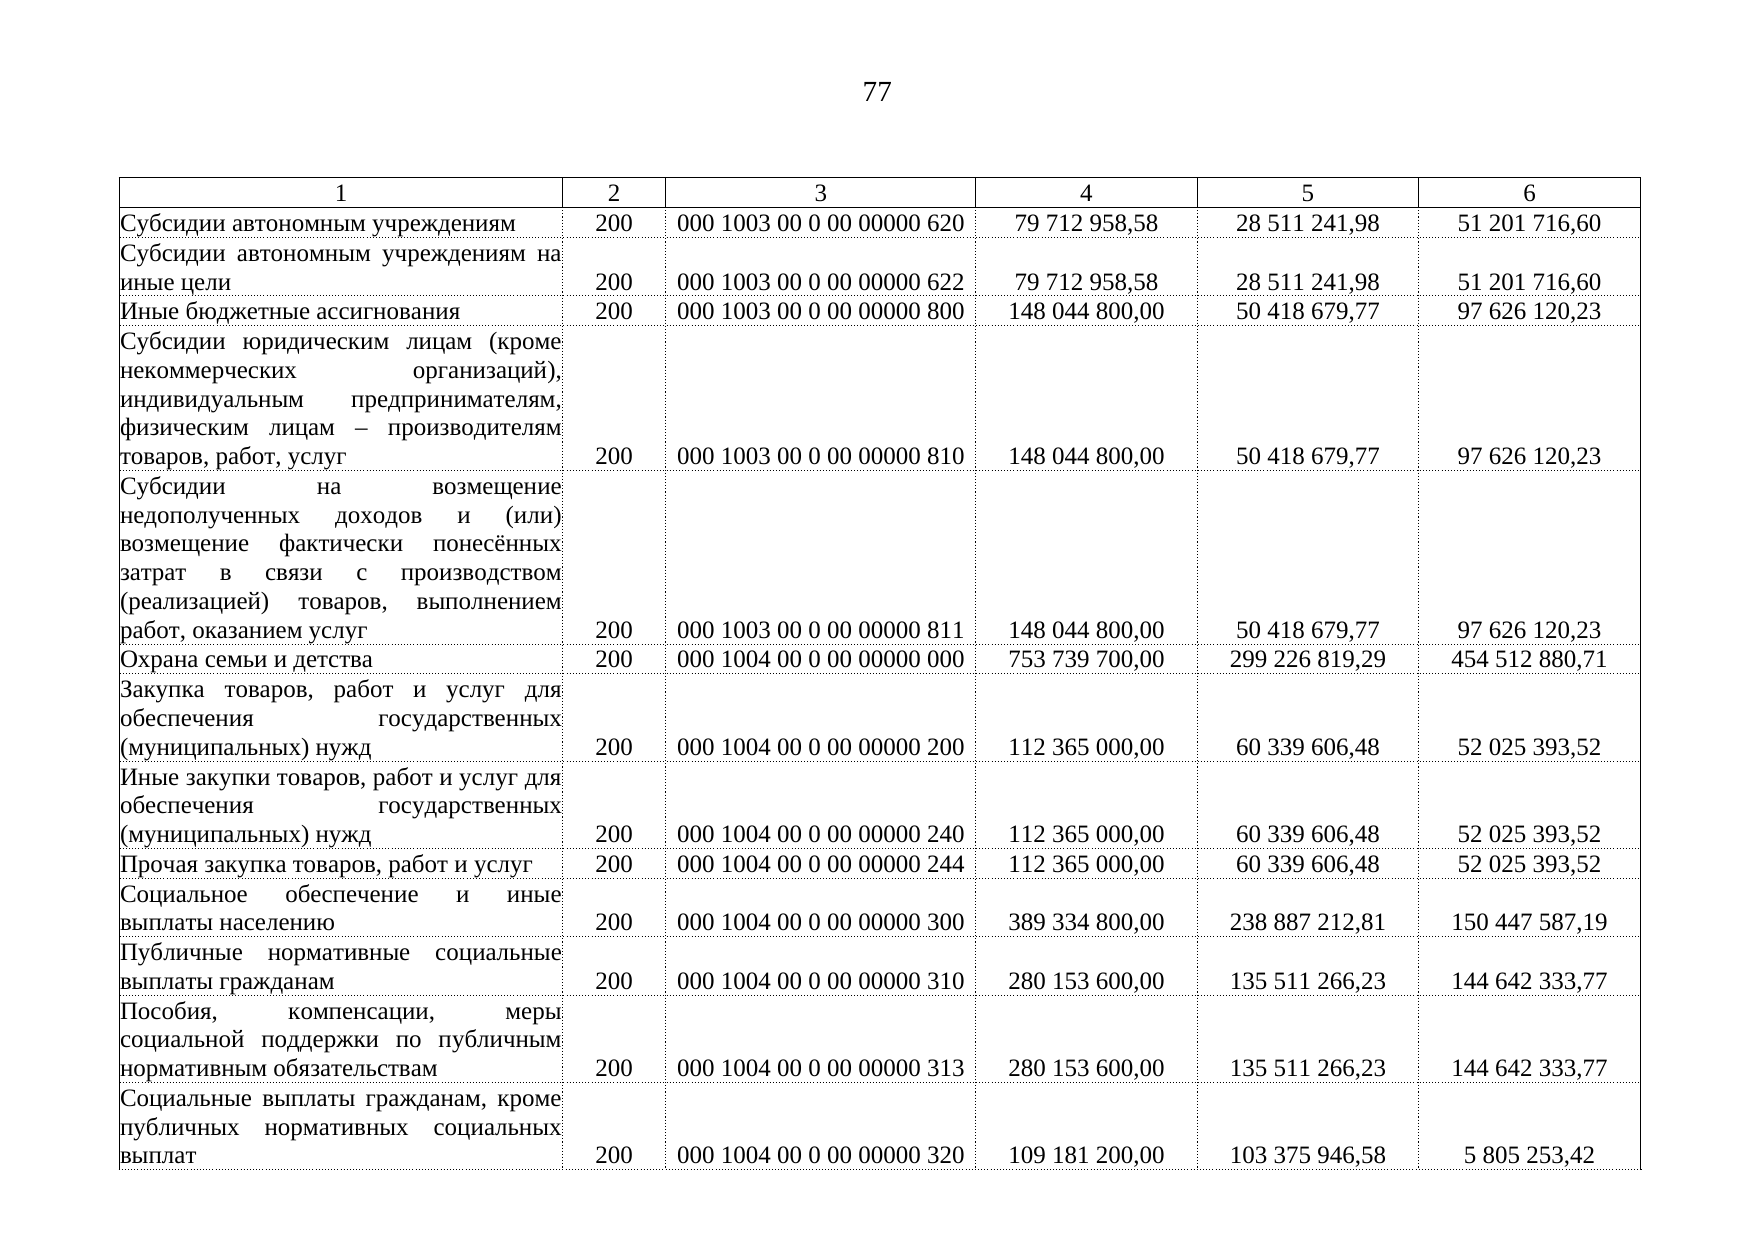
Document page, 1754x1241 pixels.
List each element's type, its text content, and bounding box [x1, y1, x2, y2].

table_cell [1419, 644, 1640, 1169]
table_header 1 [120, 178, 562, 207]
table_header 4 [976, 178, 1197, 207]
table_header 3 [666, 178, 975, 207]
table_header 5 [1198, 178, 1418, 207]
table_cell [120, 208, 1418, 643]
table_header 2 [563, 178, 665, 207]
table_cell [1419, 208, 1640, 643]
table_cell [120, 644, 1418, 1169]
table_header 6 [1419, 178, 1640, 207]
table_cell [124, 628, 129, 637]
